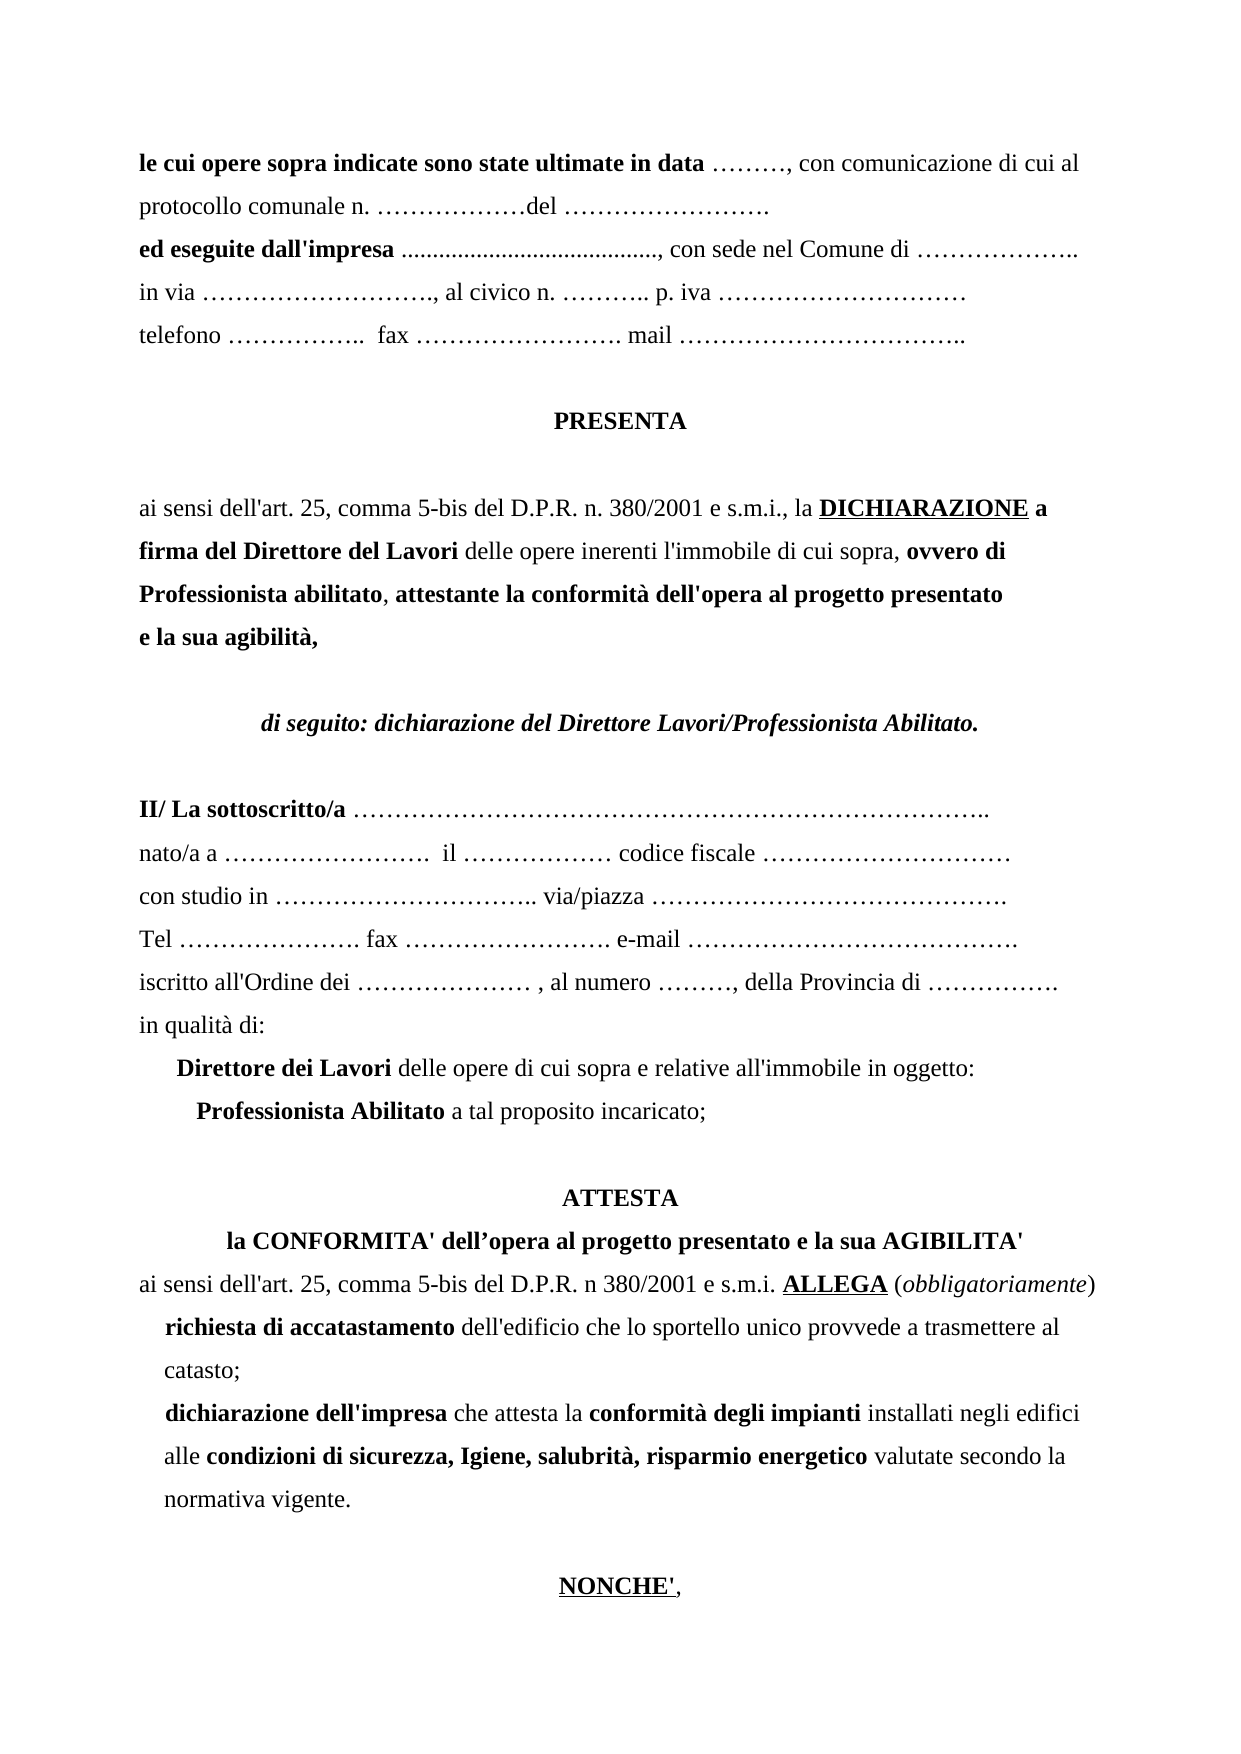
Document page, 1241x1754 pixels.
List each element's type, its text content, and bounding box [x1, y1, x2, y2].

text protocollo comunale n. ………………del ……………………. [139, 191, 1101, 219]
text le cui opere sopra indicate sono state ultimate in data ………, con comunicazione di cui al [139, 148, 1101, 176]
text telefono …………….. fax ……………………. mail …………………………….. [139, 320, 1101, 349]
text  richiesta di accatastamento dell'edificio che lo sportello unico provvede a trasmettere al [139, 1312, 1101, 1341]
text di seguito: dichiarazione del Direttore Lavori/Professionista Abilitato. [139, 708, 1101, 737]
text ATTESTA [139, 1183, 1101, 1211]
text PRESENTA [139, 406, 1101, 435]
text  Professionista Abilitato a tal proposito incaricato; [139, 1096, 1101, 1125]
text Tel …………………. fax ……………………. e-mail …………………………………. [139, 924, 1101, 953]
text iscritto all'Ordine dei ………………… , al numero ………, della Provincia di ……………. [139, 967, 1101, 996]
text e la sua agibilità, [139, 622, 1101, 651]
text ed eseguite dall'impresa ........................................., con sede nel Comune di ……………….. [139, 234, 1101, 263]
text la CONFORMITA' dell’opera al progetto presentato e la sua AGIBILITA' [139, 1226, 1101, 1254]
text normativa vigente. [139, 1484, 1101, 1513]
text II/ La sottoscritto/a ………………………………………………………………….. [139, 794, 1101, 823]
text nato/a a ……………………. il ……………… codice fiscale ………………………… [139, 838, 1101, 866]
text  dichiarazione dell'impresa che attesta la conformità degli impianti installati negli edifici [139, 1398, 1101, 1427]
text in via ………………………., al civico n. ……….. p. iva ………………………… [139, 277, 1101, 306]
text in qualità di: [139, 1010, 1101, 1039]
text alle condizioni di sicurezza, Igiene, salubrità, risparmio energetico valutate secondo la [139, 1441, 1101, 1470]
text  Direttore dei Lavori delle opere di cui sopra e relative all'immobile in oggetto: [139, 1053, 1101, 1082]
text ai sensi dell'art. 25, comma 5-bis del D.P.R. n 380/2001 e s.m.i. ALLEGA (obbligatoriamente) [139, 1269, 1101, 1298]
text ai sensi dell'art. 25, comma 5-bis del D.P.R. n. 380/2001 e s.m.i., la DICHIARAZIONE a [139, 493, 1101, 521]
text firma del Direttore del Lavori delle opere inerenti l'immobile di cui sopra, ovvero di Professionista abilitato, attestante la conformità dell'opera al progetto presentato [139, 536, 1101, 608]
text catasto; [139, 1355, 1101, 1384]
text con studio in ………………………….. via/piazza ……………………………………. [139, 881, 1101, 909]
text NONCHE', [139, 1571, 1101, 1599]
